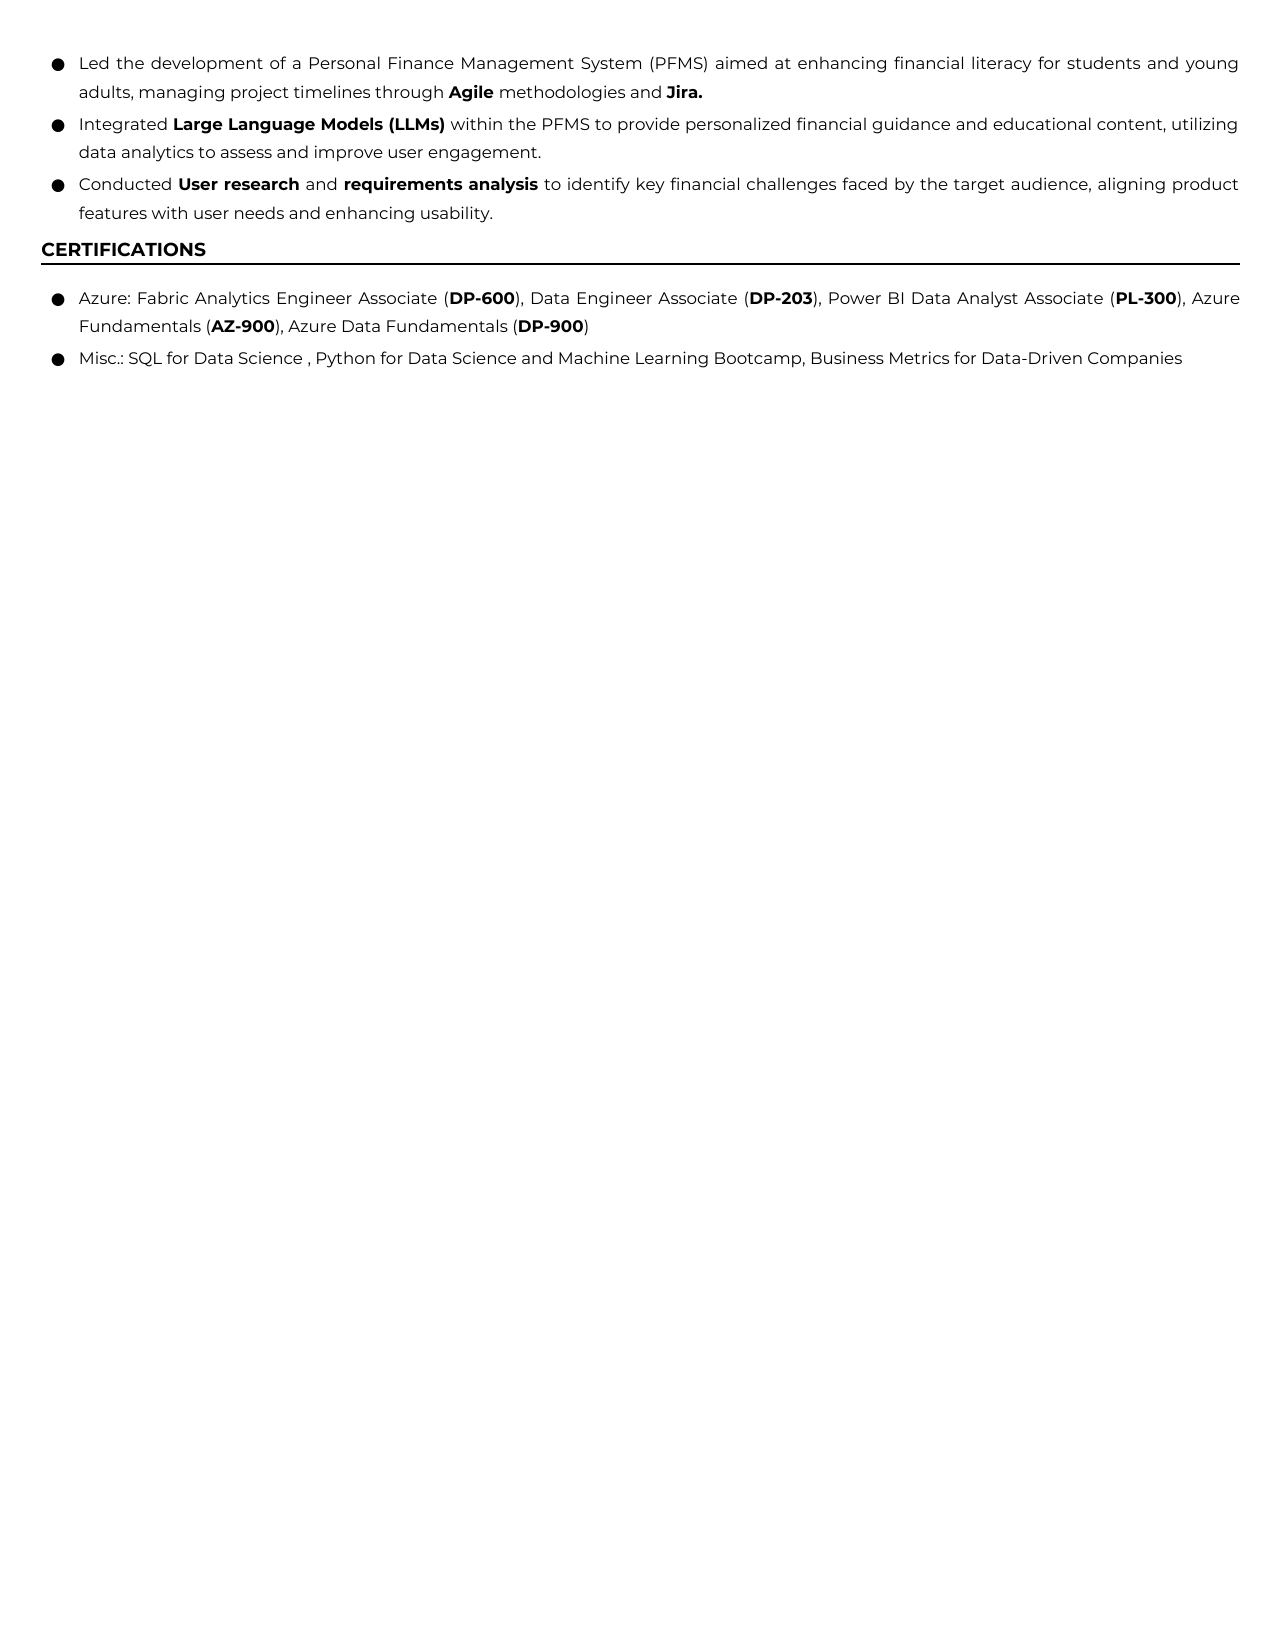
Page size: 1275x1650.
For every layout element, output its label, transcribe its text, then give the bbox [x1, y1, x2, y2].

list Azure: Fabric Analytics Engineer Associate (DP-600), Data Engineer Associate (DP-203), Power BI Data Analyst Associate (PL-300), Azure Fundamentals (AZ-900), Azure Data Fundamentals (DP-900) [51, 279, 1240, 337]
text CERTIFICATIONS [41, 238, 1240, 263]
list Led the development of a Personal Finance Management System (PFMS) aimed at enhancing financial literacy for students and young adults, managing project timelines through Agile methodologies and Jira. [51, 45, 1240, 102]
list Misc.: SQL for Data Science , Python for Data Science and Machine Learning Bootcamp, Business Metrics for Data-Driven Companies [51, 340, 1240, 374]
list Conducted User research and requirements analysis to identify key financial challenges faced by the target audience, aligning product features with user needs and enhancing usability. [51, 166, 1240, 223]
list Integrated Large Language Models (LLMs) within the PFMS to provide personalized financial guidance and educational content, utilizing data analytics to assess and improve user engagement. [51, 105, 1240, 163]
